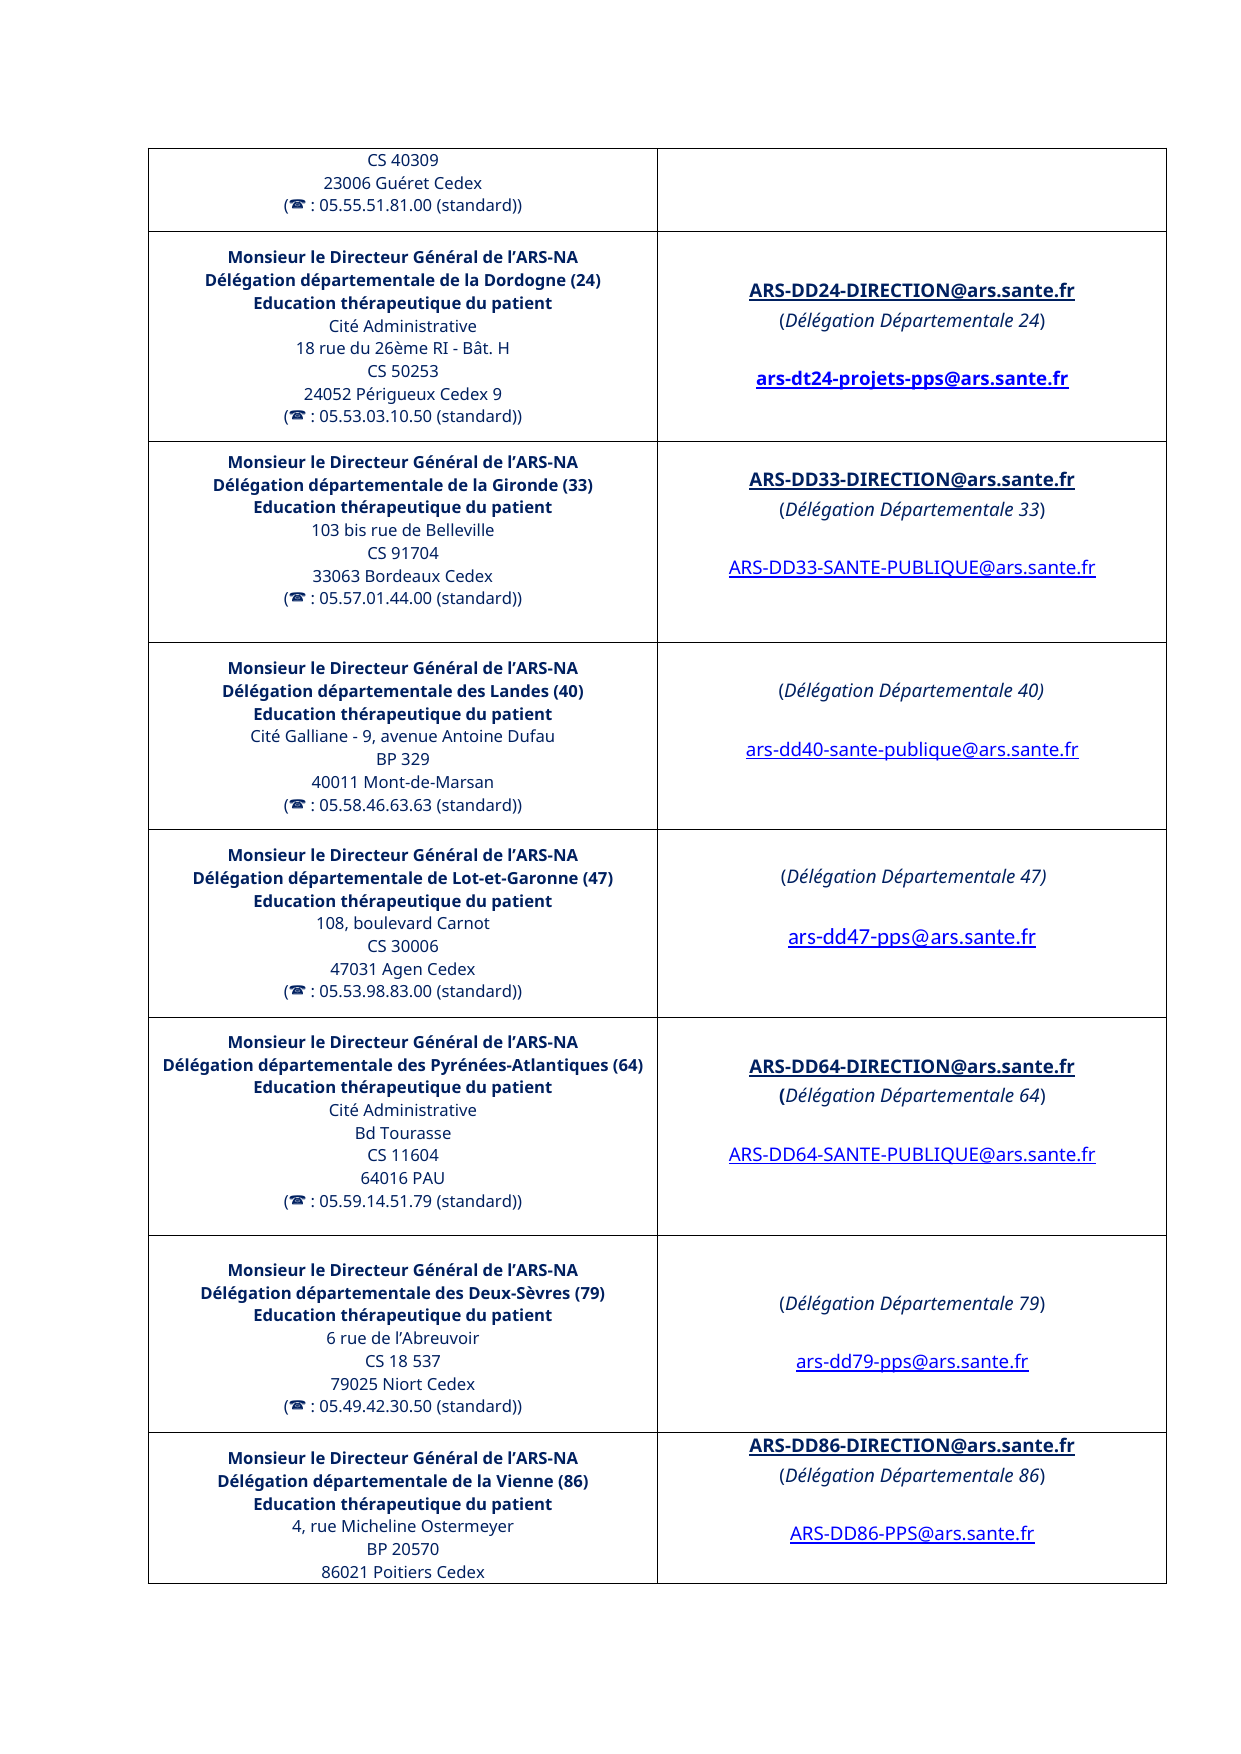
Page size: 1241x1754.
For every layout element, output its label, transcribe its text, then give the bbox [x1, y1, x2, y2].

table_cell (Délégation Départementale 79) ars-dd79-pps@ars.sante.fr [658, 1236, 1166, 1432]
table_cell Monsieur le Directeur Général de l’ARS-NA Délégation départementale des Landes (40) Education thérapeutique du patient Cité Galliane - 9, avenue Antoine Dufau BP 329 40011 Mont-de-Marsan ( : 05.58.46.63.63 (standard)) [149, 643, 657, 828]
table_cell (Délégation Départementale 47) ars-dd47-pps@ars.sante.fr [658, 830, 1166, 1017]
table_cell ARS-DD33-DIRECTION@ars.sante.fr (Délégation Départementale 33) ARS-DD33-SANTE-PUBLIQUE@ars.sante.fr [658, 442, 1166, 642]
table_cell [149, 1433, 657, 1583]
table_cell Monsieur le Directeur Général de l’ARS-NA Délégation départementale de la Dordogne (24) Education thérapeutique du patient Cité Administrative 18 rue du 26ème RI - Bât. H CS 50253 24052 Périgueux Cedex 9 ( : 05.53.03.10.50 (standard)) [149, 232, 657, 441]
table_cell ARS-DD24-DIRECTION@ars.sante.fr (Délégation Départementale 24) ars-dt24-projets-pps@ars.sante.fr [658, 232, 1166, 441]
table_cell Monsieur le Directeur Général de l’ARS-NA Délégation départementale de la Gironde (33) Education thérapeutique du patient 103 bis rue de Belleville CS 91704 33063 Bordeaux Cedex ( : 05.57.01.44.00 (standard)) [149, 442, 657, 642]
table_cell Monsieur le Directeur Général de l’ARS-NA Délégation départementale des Pyrénées-Atlantiques (64) Education thérapeutique du patient Cité Administrative Bd Tourasse CS 11604 64016 PAU ( : 05.59.14.51.79 (standard)) [149, 1018, 657, 1235]
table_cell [658, 149, 1166, 231]
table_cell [149, 149, 657, 231]
table_cell ARS-DD64-DIRECTION@ars.sante.fr (Délégation Départementale 64) ARS-DD64-SANTE-PUBLIQUE@ars.sante.fr [658, 1018, 1166, 1235]
table_cell Monsieur le Directeur Général de l’ARS-NA Délégation départementale de Lot-et-Garonne (47) Education thérapeutique du patient 108, boulevard Carnot CS 30006 47031 Agen Cedex ( : 05.53.98.83.00 (standard)) [149, 830, 657, 1017]
table_cell (Délégation Départementale 40) ars-dd40-sante-publique@ars.sante.fr [658, 643, 1166, 828]
table_cell Monsieur le Directeur Général de l’ARS-NA Délégation départementale des Deux-Sèvres (79) Education thérapeutique du patient 6 rue de l’Abreuvoir CS 18 537 79025 Niort Cedex ( : 05.49.42.30.50 (standard)) [149, 1236, 657, 1432]
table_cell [658, 1433, 1166, 1583]
